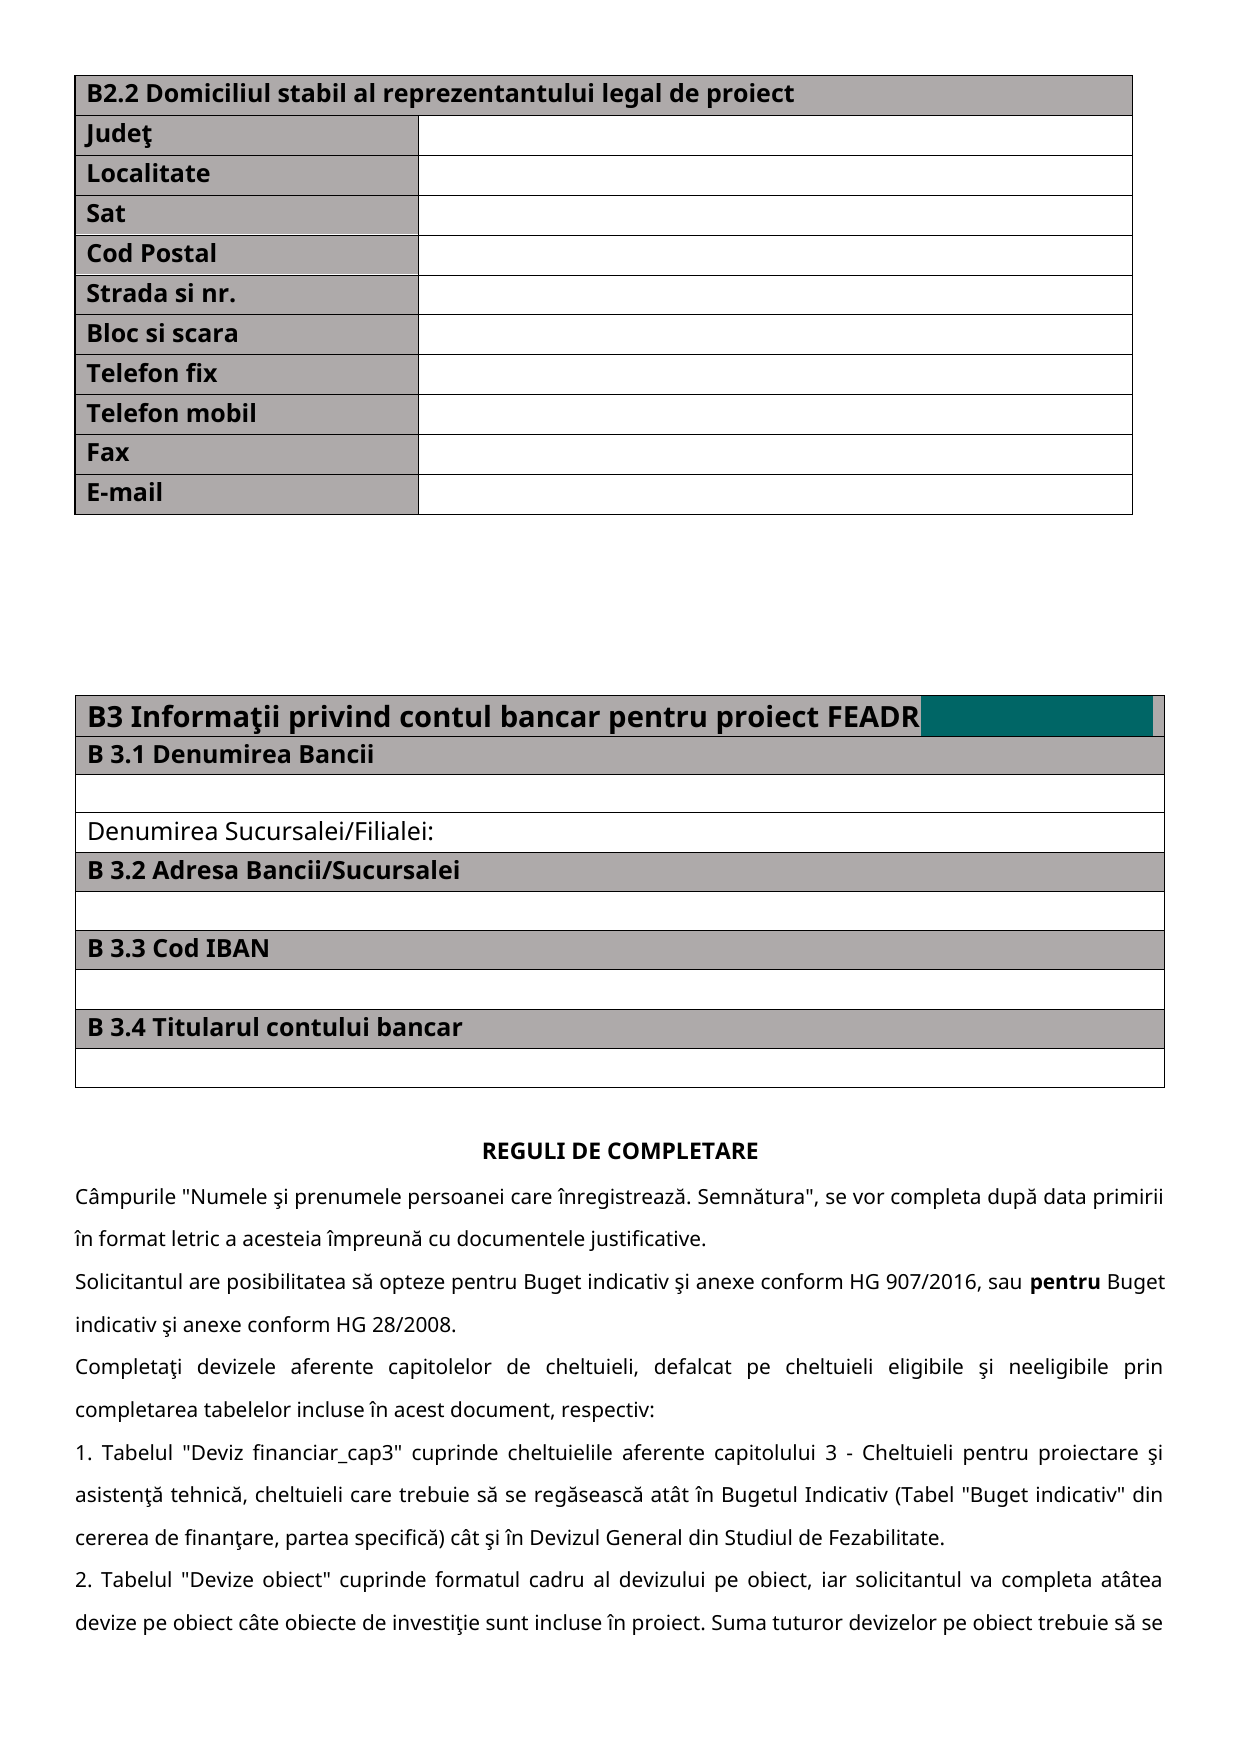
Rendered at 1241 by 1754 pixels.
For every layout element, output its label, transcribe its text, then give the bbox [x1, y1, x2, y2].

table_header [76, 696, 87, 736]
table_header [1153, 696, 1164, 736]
text 1. Tabelul "Deviz financiar_cap3" cuprinde cheltuielile aferente capitolului 3 - Cheltuieli pentru proiectare şi asistenţă tehnică, cheltuieli care trebuie să se regăsească atât în Bugetul Indicativ (Tabel "Buget indicativ" din cererea de finanţare, partea specifică) cât şi în Devizul General din Studiul de Fezabilitate. [75, 1438, 1165, 1551]
table_cell Denumirea Sucursalei/Filialei: [76, 813, 1164, 852]
table_cell Sat [76, 196, 418, 234]
table_cell [419, 315, 1132, 354]
table_cell Telefon mobil [76, 395, 418, 434]
table_cell Judeţ [76, 116, 418, 155]
table_cell [419, 276, 1132, 314]
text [75, 1565, 1165, 1636]
table_cell [76, 892, 1164, 930]
table_cell [419, 395, 1132, 434]
table_cell [419, 156, 1132, 195]
table_cell Cod Postal [76, 236, 418, 274]
table_cell B 3.2 Adresa Bancii/Sucursalei [76, 853, 1164, 891]
table_cell Localitate [76, 156, 418, 195]
table_cell [76, 775, 1164, 812]
table_header B2.2 Domiciliul stabil al reprezentantului legal de proiect [76, 76, 1132, 115]
table_cell B 3.4 Titularul contului bancar [76, 1010, 1164, 1048]
table_cell [419, 355, 1132, 394]
table_cell [76, 970, 1164, 1009]
text REGULI DE COMPLETARE [75, 1135, 1165, 1166]
table_cell [419, 196, 1132, 234]
table_cell E-mail [76, 475, 418, 514]
table_cell [419, 475, 1132, 514]
table_cell [419, 435, 1132, 474]
table_cell B 3.1 Denumirea Bancii [76, 737, 1164, 774]
table_cell Bloc si scara [76, 315, 418, 354]
text Câmpurile "Numele şi prenumele persoanei care înregistrează. Semnătura", se vor completa după data primirii în format letric a acesteia împreună cu documentele justificative. [75, 1182, 1165, 1253]
table_cell Fax [76, 435, 418, 474]
table_cell Telefon fix [76, 355, 418, 394]
table_cell [76, 1049, 1164, 1087]
text Completaţi devizele aferente capitolelor de cheltuieli, defalcat pe cheltuieli eligibile şi neeligibile prin completarea tabelelor incluse în acest document, respectiv: [75, 1352, 1165, 1423]
text Solicitantul are posibilitatea să opteze pentru Buget indicativ şi anexe conform HG 907/2016, sau pentru Buget indicativ şi anexe conform HG 28/2008. [75, 1267, 1165, 1338]
table_cell [419, 236, 1132, 274]
table_cell [419, 116, 1132, 155]
table_cell Strada si nr. [76, 276, 418, 314]
table_cell B 3.3 Cod IBAN [76, 931, 1164, 969]
